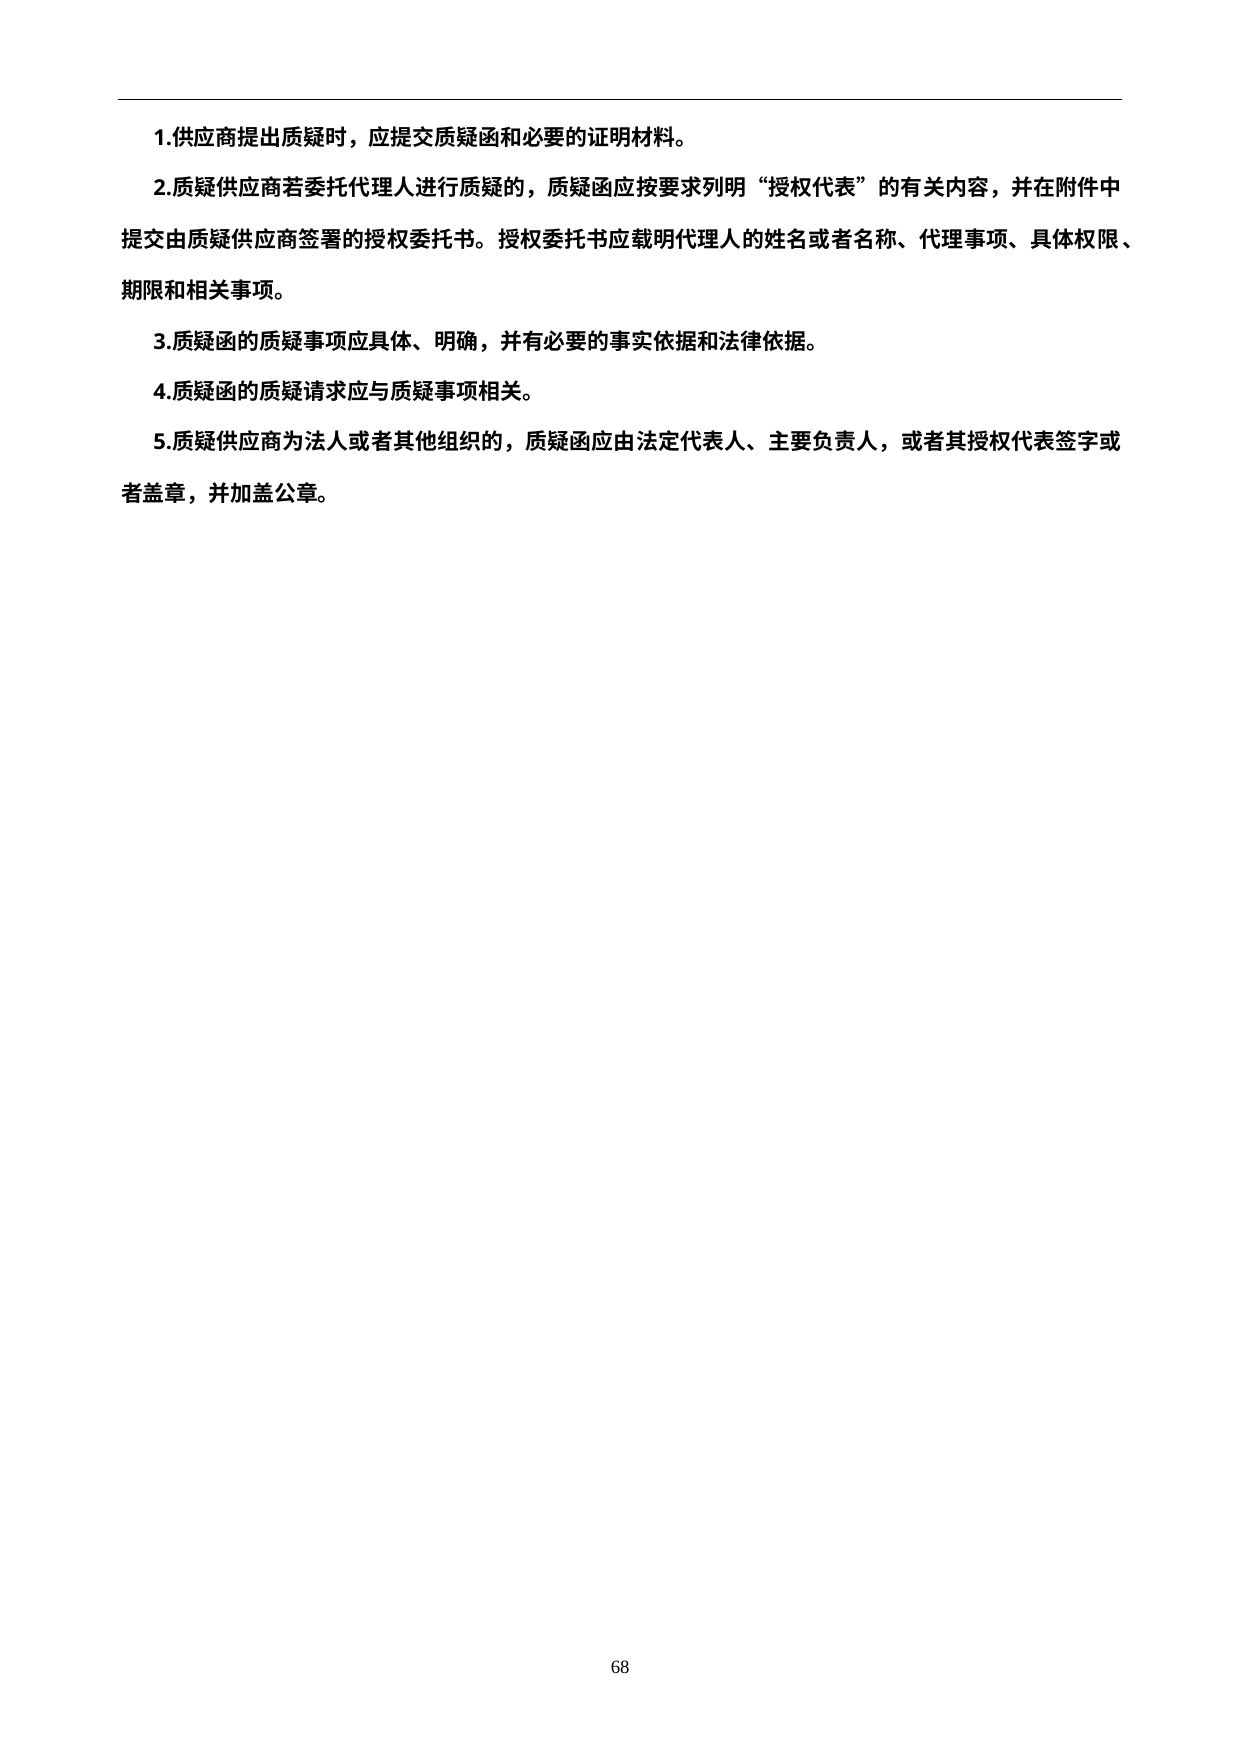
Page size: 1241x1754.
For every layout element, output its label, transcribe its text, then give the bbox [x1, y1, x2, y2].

text 1.供应商提出质疑时，应提交质疑函和必要的证明材料。 [121, 118, 1122, 153]
text 5.质疑供应商为法人或者其他组织的，质疑函应由法定代表人、主要负责人，或者其授权代表签字或者盖章，并加盖公章。 [121, 423, 1122, 509]
text 3.质疑函的质疑事项应具体、明确，并有必要的事实依据和法律依据。 [121, 322, 1122, 357]
text 2.质疑供应商若委托代理人进行质疑的，质疑函应按要求列明“授权代表”的有关内容，并在附件中提交由质疑供应商签署的授权委托书。授权委托书应载明代理人的姓名或者名称、代理事项、具体权限、期限和相关事项。 [121, 169, 1122, 307]
text 4.质疑函的质疑请求应与质疑事项相关。 [121, 373, 1122, 407]
